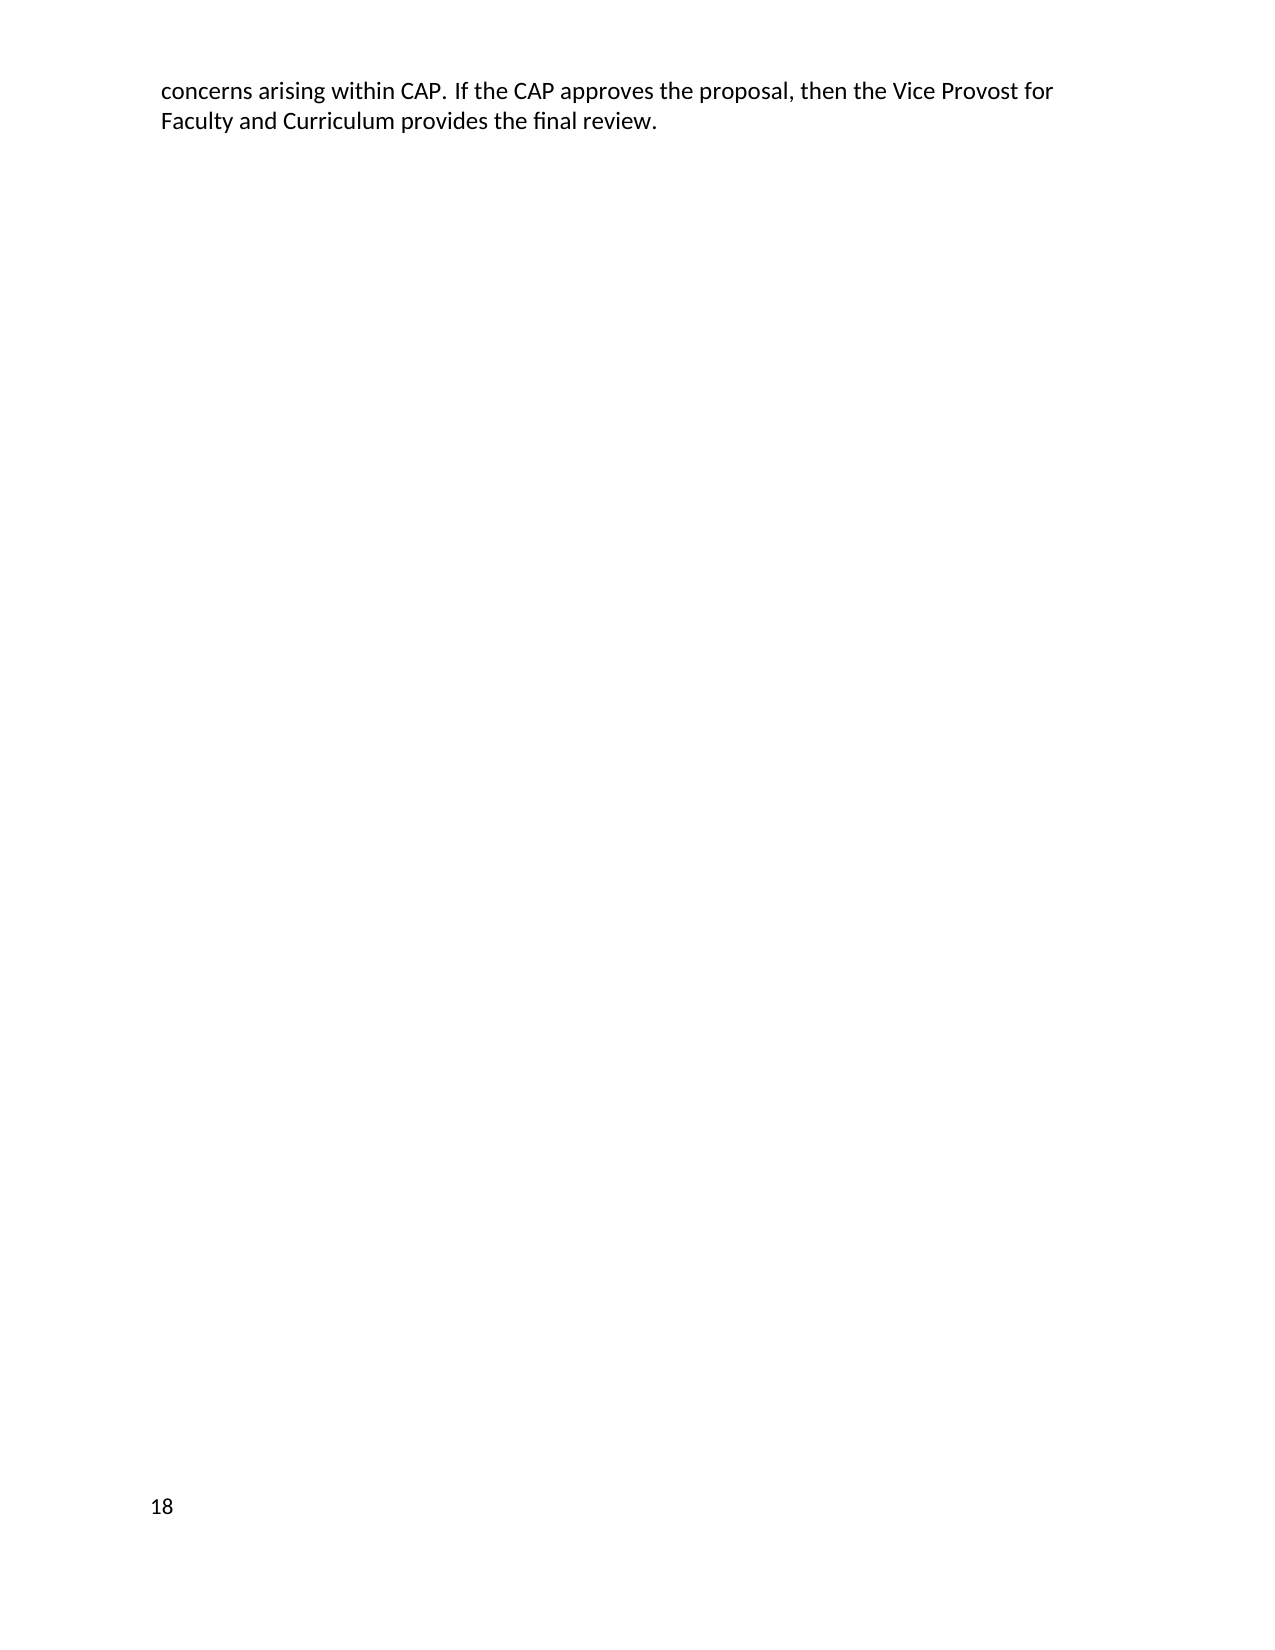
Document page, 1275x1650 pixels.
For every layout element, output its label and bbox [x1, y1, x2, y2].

text [161, 75, 1111, 136]
